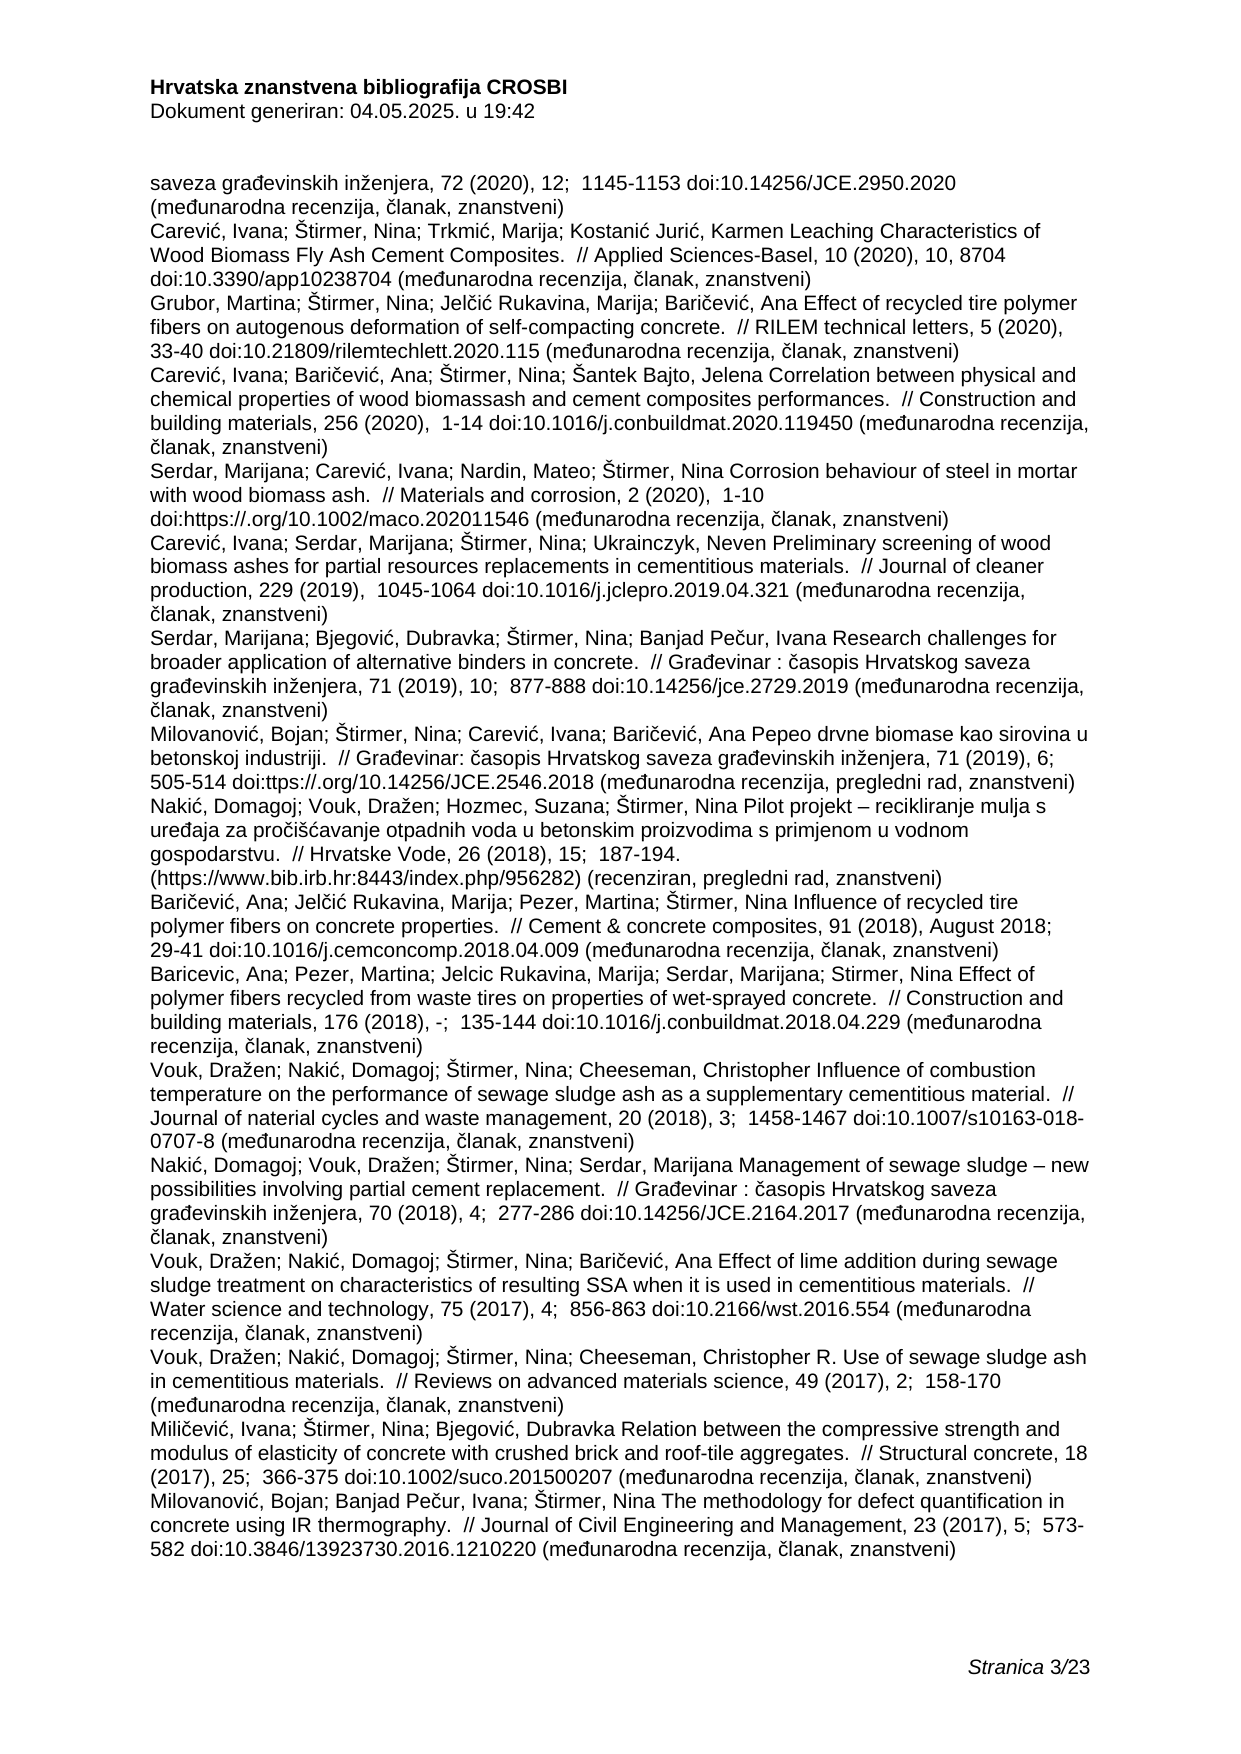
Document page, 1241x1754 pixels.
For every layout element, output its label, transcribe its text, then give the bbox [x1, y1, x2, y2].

text Carević, Ivana; Baričević, Ana; Štirmer, Nina; Šantek Bajto, Jelena [150, 363, 1090, 458]
text Grubor, Martina; Štirmer, Nina; Jelčić Rukavina, Marija; Baričević, Ana [150, 291, 1090, 363]
text Vouk, Dražen; Nakić, Domagoj; Štirmer, Nina; Cheeseman, Christopher R. [150, 1345, 1090, 1417]
text Carević, Ivana; Serdar, Marijana; Štirmer, Nina; Ukrainczyk, Neven [150, 530, 1090, 626]
text Nakić, Domagoj; Vouk, Dražen; Hozmec, Suzana; Štirmer, Nina [150, 794, 1090, 890]
text Carević, Ivana; Štirmer, Nina; Trkmić, Marija; Kostanić Jurić, Karmen [150, 219, 1090, 291]
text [150, 1417, 1090, 1489]
text Serdar, Marijana; Carević, Ivana; Nardin, Mateo; Štirmer, Nina [150, 458, 1090, 530]
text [150, 171, 1090, 219]
text Baricevic, Ana; Pezer, Martina; Jelcic Rukavina, Marija; Serdar, Marijana; Stirmer, Nina [150, 962, 1090, 1057]
text Vouk, Dražen; Nakić, Domagoj; Štirmer, Nina; Baričević, Ana [150, 1249, 1090, 1345]
text Nakić, Domagoj; Vouk, Dražen; Štirmer, Nina; Serdar, Marijana [150, 1153, 1090, 1249]
text Serdar, Marijana; Bjegović, Dubravka; Štirmer, Nina; Banjad Pečur, Ivana [150, 626, 1090, 722]
text Milovanović, Bojan; Štirmer, Nina; Carević, Ivana; Baričević, Ana [150, 722, 1090, 794]
text Baričević, Ana; Jelčić Rukavina, Marija; Pezer, Martina; Štirmer, Nina [150, 890, 1090, 962]
text Vouk, Dražen; Nakić, Domagoj; Štirmer, Nina; Cheeseman, Christopher [150, 1057, 1090, 1153]
text Milovanović, Bojan; Banjad Pečur, Ivana; Štirmer, Nina [150, 1489, 1090, 1561]
